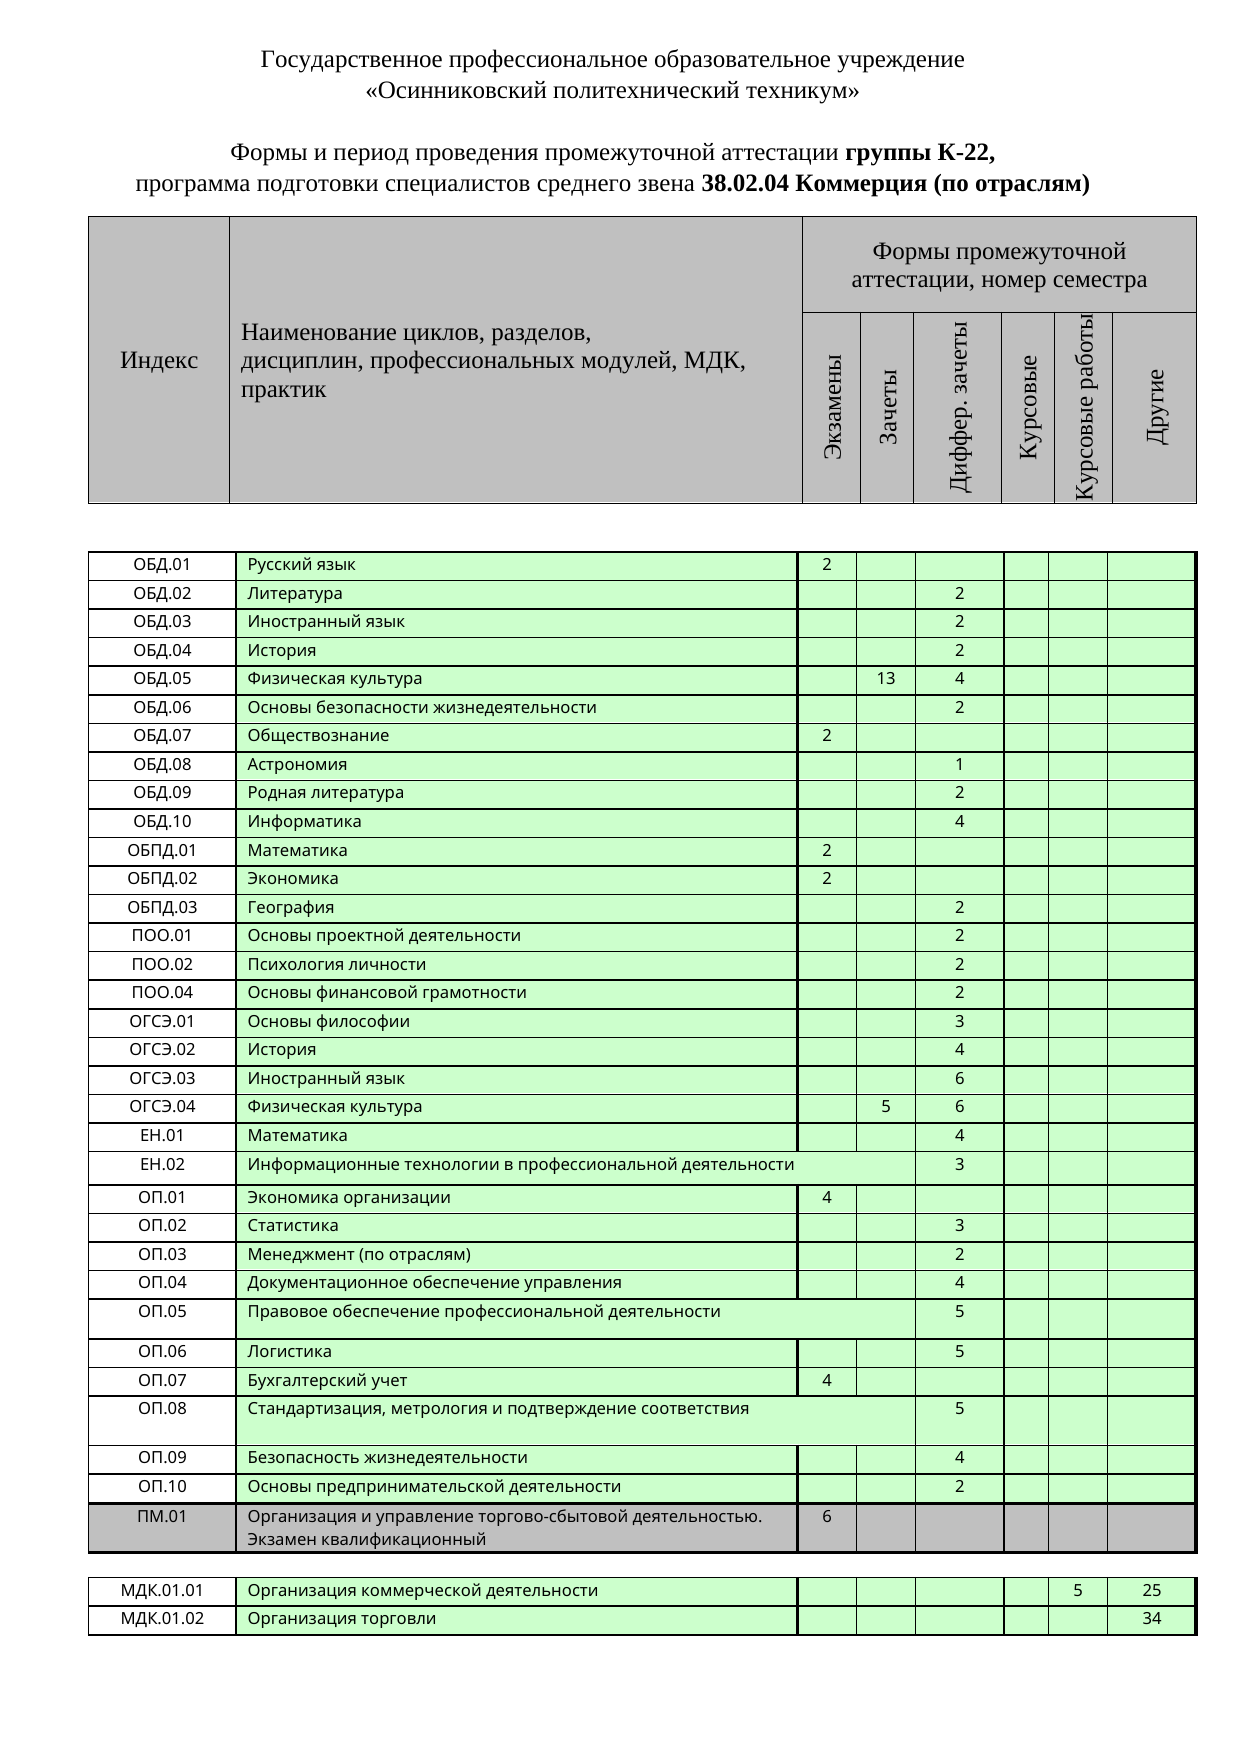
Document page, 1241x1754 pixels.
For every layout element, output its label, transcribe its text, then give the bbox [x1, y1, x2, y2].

table_cell ОП.05 [89, 1300, 235, 1338]
table_cell [1005, 1505, 1048, 1551]
table_cell [799, 981, 856, 1008]
table_cell Бухгалтерский учет [237, 1368, 796, 1395]
table_cell 4 [916, 1124, 1003, 1151]
table_cell [1108, 1214, 1194, 1241]
table_cell [857, 724, 915, 751]
table_cell История [237, 1038, 796, 1065]
table_cell 25 [1108, 1578, 1194, 1605]
text Формы и период проведения промежуточной аттестации группы К-22, [74, 137, 1152, 166]
table_cell [1108, 724, 1194, 751]
table_cell Статистика [237, 1214, 796, 1241]
table_cell [1108, 952, 1194, 979]
table_cell ОБД.10 [89, 810, 235, 837]
table_cell [857, 838, 915, 865]
table_cell ОП.10 [89, 1475, 235, 1502]
table_header Формы промежуточной аттестации, номер семестра [803, 217, 1196, 312]
table_cell 2 [916, 895, 1003, 922]
table_cell [1005, 1446, 1048, 1473]
table_cell [916, 1578, 1003, 1605]
table_cell [1108, 924, 1194, 951]
table_cell [799, 1271, 856, 1298]
table_cell ОБД.08 [89, 753, 235, 779]
table_cell [857, 1243, 915, 1269]
table_cell [857, 1340, 915, 1367]
table_cell [1004, 1554, 1048, 1577]
table_cell [799, 667, 856, 694]
table_cell [1049, 696, 1107, 722]
table_cell 2 [916, 1475, 1003, 1502]
table_cell 6 [916, 1067, 1003, 1093]
text «Осинниковский политехнический техникум» [74, 75, 1152, 104]
table_cell [857, 638, 915, 665]
table_cell 2 [916, 981, 1003, 1008]
table_cell 5 [916, 1300, 1003, 1338]
table_header 2 [799, 553, 856, 580]
table_cell [1049, 810, 1107, 837]
table_cell [1108, 1475, 1194, 1502]
table_cell [857, 952, 915, 979]
table_cell Экономика организации [237, 1186, 796, 1212]
table_cell 2 [799, 838, 856, 865]
table_cell ОБД.06 [89, 696, 235, 722]
table_cell ОБД.04 [89, 638, 235, 665]
table_cell [1049, 867, 1107, 894]
table_cell [1108, 610, 1194, 637]
table_cell [1048, 1554, 1107, 1577]
table_cell МДК.01.02 [89, 1607, 235, 1634]
table_cell [1005, 838, 1048, 865]
table_cell [1049, 1152, 1107, 1184]
table_cell [1049, 838, 1107, 865]
table_cell [857, 867, 915, 894]
table_cell ОГСЭ.03 [89, 1067, 235, 1093]
table_cell [799, 952, 856, 979]
table_cell [1005, 895, 1048, 922]
table_cell [1049, 1067, 1107, 1093]
table_cell 5 [1049, 1578, 1107, 1605]
table_cell ОП.03 [89, 1243, 235, 1269]
table_cell [799, 696, 856, 722]
table_cell [1005, 1578, 1048, 1605]
table_cell [1049, 1186, 1107, 1212]
table_cell Организация торговли [237, 1607, 796, 1634]
table_cell 4 [916, 810, 1003, 837]
table_cell [1005, 1243, 1048, 1269]
table_cell Курсовые проекты [1002, 313, 1054, 502]
table_cell ОБПД.02 [89, 867, 235, 894]
table_cell 2 [916, 1243, 1003, 1269]
table_cell ПОО.04 [89, 981, 235, 1008]
table_cell Иностранный язык [237, 1067, 796, 1093]
table_cell Математика [237, 1124, 796, 1151]
table_cell [1108, 1505, 1194, 1551]
table_cell [1049, 981, 1107, 1008]
table_cell [1108, 867, 1194, 894]
table_cell [1005, 1124, 1048, 1151]
table_cell Зачеты [861, 313, 913, 502]
table_cell [916, 1607, 1003, 1634]
table_cell Организация и управление торгово-сбытовой деятельностью. Экзамен квалификационный [237, 1505, 796, 1551]
table_cell Физическая культура [237, 1095, 796, 1122]
table_cell [1005, 952, 1048, 979]
table_cell [799, 1243, 856, 1269]
table_cell [799, 810, 856, 837]
table_cell [799, 638, 856, 665]
table_cell [1005, 810, 1048, 837]
table_cell [1108, 1446, 1194, 1473]
table_cell [1005, 781, 1048, 808]
table_cell 2 [799, 867, 856, 894]
table_cell История [237, 638, 796, 665]
table_cell 4 [916, 667, 1003, 694]
table_cell 1 [916, 753, 1003, 779]
table_cell [799, 581, 856, 608]
table_cell [799, 1124, 856, 1151]
table_cell [1005, 1475, 1048, 1502]
table_cell [799, 1446, 856, 1473]
table_cell [1049, 581, 1107, 608]
table_cell [857, 924, 915, 951]
table_cell [1108, 1243, 1194, 1269]
table_cell Математика [237, 838, 796, 865]
table_cell Другие [1113, 313, 1196, 502]
table_cell [89, 1554, 236, 1577]
table_cell [857, 581, 915, 608]
table_cell 4 [916, 1271, 1003, 1298]
table_cell Психология личности [237, 952, 796, 979]
table_cell Обществознание [237, 724, 796, 751]
table_cell [1108, 1554, 1196, 1577]
table_cell [1108, 1397, 1194, 1444]
table_cell [857, 1067, 915, 1093]
table_cell 2 [916, 610, 1003, 637]
table_cell [799, 1067, 856, 1093]
table_cell [856, 1554, 915, 1577]
table_cell [1005, 981, 1048, 1008]
table_cell Астрономия [237, 753, 796, 779]
table_cell [1108, 638, 1194, 665]
table_cell [1005, 724, 1048, 751]
table_cell [1049, 1271, 1107, 1298]
table_header [916, 553, 1003, 580]
table_cell [1049, 667, 1107, 694]
table_cell [1108, 1340, 1194, 1367]
table_cell [1049, 1397, 1107, 1444]
table_cell Родная литература [237, 781, 796, 808]
table_cell [1108, 753, 1194, 779]
table_cell ОП.06 [89, 1340, 235, 1367]
table_cell [236, 1554, 797, 1577]
table_cell [799, 1578, 856, 1605]
table_cell Основы безопасности жизнедеятельности [237, 696, 796, 722]
table_cell [916, 867, 1003, 894]
table_cell [1049, 924, 1107, 951]
table_cell [1049, 1300, 1107, 1338]
table_cell [1108, 1095, 1194, 1122]
table_cell Логистика [237, 1340, 796, 1367]
table_cell [857, 610, 915, 637]
table_cell Экономика [237, 867, 796, 894]
table_cell Информатика [237, 810, 796, 837]
table_cell [1049, 1095, 1107, 1122]
table_cell МДК.01.01 [89, 1578, 235, 1605]
table_cell Основы предпринимательской деятельности [237, 1475, 796, 1502]
table_cell [799, 1038, 856, 1065]
table_cell [1108, 1368, 1194, 1395]
table_cell [857, 753, 915, 779]
table_cell [1005, 1271, 1048, 1298]
table_cell 6 [916, 1095, 1003, 1122]
table_cell [1108, 810, 1194, 837]
table_cell [1049, 724, 1107, 751]
table_cell [1049, 638, 1107, 665]
table_cell [857, 1505, 915, 1551]
text программа подготовки специалистов среднего звена 38.02.04 Коммерция (по отраслям) [74, 168, 1152, 197]
table_cell 2 [799, 724, 856, 751]
table_cell [1005, 667, 1048, 694]
table_cell ОП.09 [89, 1446, 235, 1473]
table_header ОБД.01 [89, 553, 235, 580]
table_cell [1108, 1271, 1194, 1298]
table_cell [1005, 1038, 1048, 1065]
table_cell Стандартизация, метрология и подтверждение соответствия [237, 1397, 915, 1444]
table_cell ЕН.02 [89, 1152, 235, 1184]
table_cell [799, 924, 856, 951]
table_cell [857, 1271, 915, 1298]
table_cell [799, 610, 856, 637]
table_cell [916, 1368, 1003, 1395]
table_cell [799, 1340, 856, 1367]
table_cell ОП.07 [89, 1368, 235, 1395]
table_cell ОБД.09 [89, 781, 235, 808]
table_cell ОГСЭ.04 [89, 1095, 235, 1122]
table_cell 3 [916, 1152, 1003, 1184]
table_cell [1049, 1124, 1107, 1151]
table_cell [799, 1475, 856, 1502]
table_cell [1005, 1397, 1048, 1444]
table_cell Курсовые работы [1055, 313, 1112, 502]
table_cell [857, 1124, 915, 1151]
table_cell [1049, 1475, 1107, 1502]
table_cell [799, 753, 856, 779]
table_cell [916, 724, 1003, 751]
table_cell [916, 838, 1003, 865]
table_cell [1005, 1214, 1048, 1241]
table_cell [1049, 895, 1107, 922]
table_cell [1108, 1067, 1194, 1093]
table_cell [857, 1038, 915, 1065]
table_cell Иностранный язык [237, 610, 796, 637]
table_cell [1005, 924, 1048, 951]
table_header [1049, 553, 1107, 580]
table_cell [799, 1607, 856, 1634]
table_cell Экзамены [803, 313, 860, 502]
table_cell [1108, 1124, 1194, 1151]
table_cell [1005, 1340, 1048, 1367]
table_cell ОБД.03 [89, 610, 235, 637]
table_cell [857, 1214, 915, 1241]
table_cell 3 [916, 1214, 1003, 1241]
table_cell 5 [916, 1340, 1003, 1367]
table_cell ОБД.07 [89, 724, 235, 751]
table_cell [1049, 1505, 1107, 1551]
table_cell [799, 1095, 856, 1122]
table_cell [857, 981, 915, 1008]
table_cell [1005, 638, 1048, 665]
table_header Наименование циклов, разделов, дисциплин, профессиональных модулей, МДК, практик [230, 217, 802, 502]
table_cell [1108, 781, 1194, 808]
table_cell [857, 1607, 915, 1634]
table_cell ПОО.02 [89, 952, 235, 979]
table_cell ОБПД.03 [89, 895, 235, 922]
table_cell [1108, 696, 1194, 722]
table_cell [799, 781, 856, 808]
table_cell [1108, 667, 1194, 694]
text Государственное профессиональное образовательное учреждение [74, 44, 1152, 73]
table_cell Диффер. зачеты [914, 313, 1001, 502]
table_cell Менеджмент (по отраслям) [237, 1243, 796, 1269]
table_cell [857, 810, 915, 837]
table_cell ПОО.01 [89, 924, 235, 951]
table_cell Литература [237, 581, 796, 608]
table_cell [857, 1368, 915, 1395]
table_cell [857, 1578, 915, 1605]
table_cell [1108, 838, 1194, 865]
table_cell [1005, 1368, 1048, 1395]
table_cell [799, 1010, 856, 1036]
table_cell [857, 1446, 915, 1473]
table_cell Основы проектной деятельности [237, 924, 796, 951]
table_cell [857, 1186, 915, 1212]
table_cell 2 [916, 696, 1003, 722]
table_cell 4 [916, 1038, 1003, 1065]
table_cell [1005, 696, 1048, 722]
table_header Индекс [89, 217, 229, 502]
table_cell Документационное обеспечение управления [237, 1271, 796, 1298]
table_cell Правовое обеспечение профессиональной деятельности [237, 1300, 915, 1338]
table_cell ОБПД.01 [89, 838, 235, 865]
table_cell [1005, 1095, 1048, 1122]
table_cell 34 [1108, 1607, 1194, 1634]
table_cell [1005, 867, 1048, 894]
table_cell [799, 895, 856, 922]
table_cell 2 [916, 924, 1003, 951]
table_cell [1049, 1243, 1107, 1269]
table_header [1005, 553, 1048, 580]
table_cell [1108, 1186, 1194, 1212]
table_cell 4 [799, 1368, 856, 1395]
table_cell ОП.04 [89, 1271, 235, 1298]
table_cell 2 [916, 781, 1003, 808]
table_cell [1049, 952, 1107, 979]
table_cell [1049, 1607, 1107, 1634]
table_cell ОП.02 [89, 1214, 235, 1241]
table_cell ОП.08 [89, 1397, 235, 1444]
table_cell [1108, 1152, 1194, 1184]
table_cell [1049, 1340, 1107, 1367]
table_cell 5 [857, 1095, 915, 1122]
table_cell 2 [916, 638, 1003, 665]
table_cell 13 [857, 667, 915, 694]
table_cell ОП.01 [89, 1186, 235, 1212]
table_cell [857, 1010, 915, 1036]
table_cell [1108, 581, 1194, 608]
table_cell [1108, 895, 1194, 922]
table_cell ПМ.01 [89, 1505, 235, 1551]
table_cell [916, 1186, 1003, 1212]
table_cell [1108, 1010, 1194, 1036]
table_cell [1005, 1010, 1048, 1036]
table_cell [1049, 781, 1107, 808]
table_cell [1049, 610, 1107, 637]
table_cell 2 [916, 581, 1003, 608]
table_cell [799, 1214, 856, 1241]
table_cell [1005, 1607, 1048, 1634]
table_cell [1049, 1368, 1107, 1395]
table_cell [1005, 581, 1048, 608]
table_cell Организация коммерческой деятельности [237, 1578, 796, 1605]
table_header [857, 553, 915, 580]
table_cell 6 [799, 1505, 856, 1551]
table_cell [1049, 1214, 1107, 1241]
table_cell ОГСЭ.01 [89, 1010, 235, 1036]
table_cell [797, 1554, 856, 1577]
table_cell 5 [916, 1397, 1003, 1444]
table_cell [915, 1554, 1004, 1577]
table_cell [1049, 1446, 1107, 1473]
table_cell [1005, 1186, 1048, 1212]
table_cell [1005, 753, 1048, 779]
table_cell [857, 696, 915, 722]
table_cell География [237, 895, 796, 922]
table_cell ОБД.02 [89, 581, 235, 608]
table_cell [1108, 981, 1194, 1008]
table_cell Информационные технологии в профессиональной деятельности [237, 1152, 915, 1184]
table_header [1108, 553, 1194, 580]
table_cell [1005, 1300, 1048, 1338]
table_cell 4 [916, 1446, 1003, 1473]
table_cell [1108, 1300, 1194, 1338]
table_header Русский язык [237, 553, 796, 580]
table_cell ЕН.01 [89, 1124, 235, 1151]
table_cell [1049, 1038, 1107, 1065]
table_cell [1049, 1010, 1107, 1036]
table_cell 3 [916, 1010, 1003, 1036]
table_cell [916, 1505, 1003, 1551]
table_cell [1005, 610, 1048, 637]
table_cell [857, 895, 915, 922]
table_cell [1049, 753, 1107, 779]
table_cell ОБД.05 [89, 667, 235, 694]
table_cell Основы финансовой грамотности [237, 981, 796, 1008]
table_cell [1005, 1152, 1048, 1184]
table_cell 4 [799, 1186, 856, 1212]
table_cell Основы философии [237, 1010, 796, 1036]
table_cell [857, 781, 915, 808]
table_cell 2 [916, 952, 1003, 979]
table_cell Безопасность жизнедеятельности [237, 1446, 796, 1473]
table_cell [1108, 1038, 1194, 1065]
table_cell [1005, 1067, 1048, 1093]
table_cell Физическая культура [237, 667, 796, 694]
table_cell ОГСЭ.02 [89, 1038, 235, 1065]
table_cell [857, 1475, 915, 1502]
